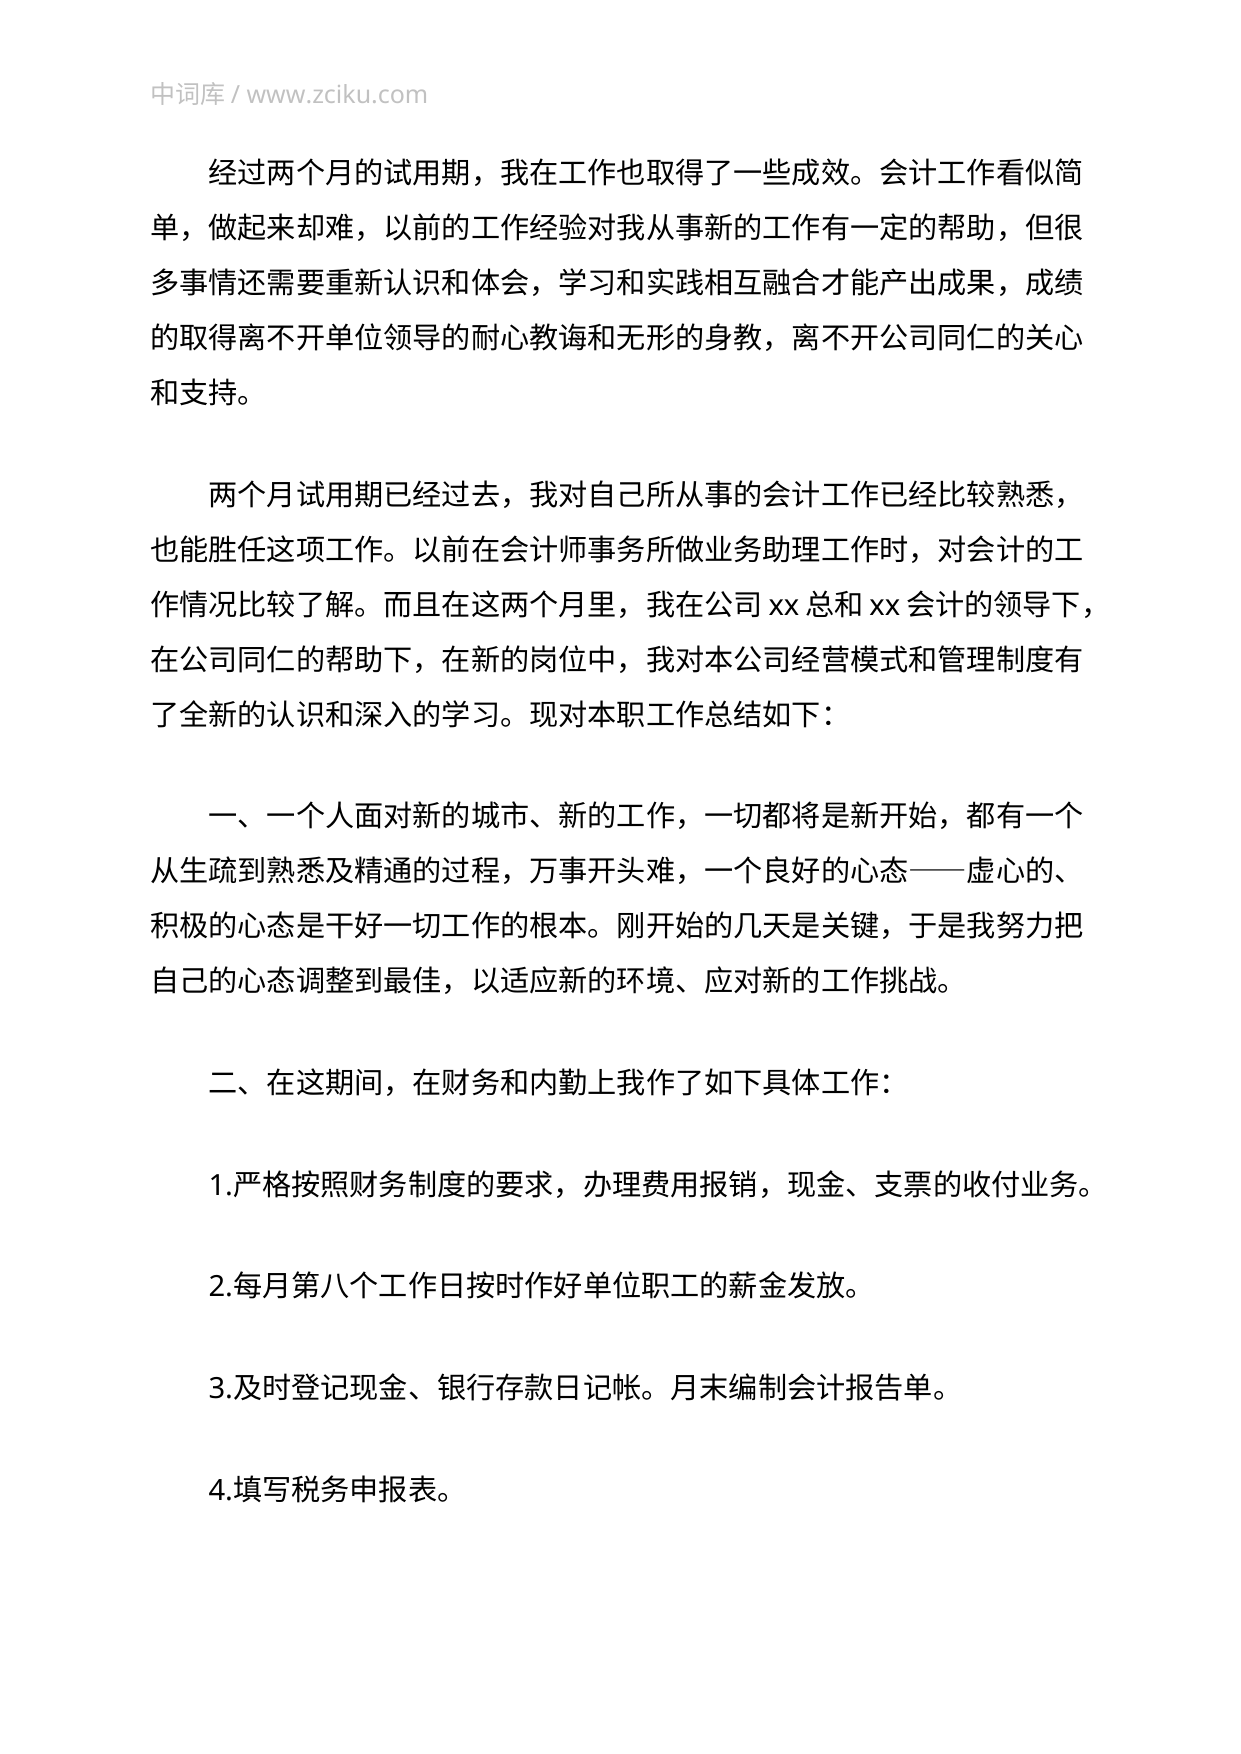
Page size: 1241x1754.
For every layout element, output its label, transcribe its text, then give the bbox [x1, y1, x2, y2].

text 两个月试用期已经过去，我对自己所从事的会计工作已经比较熟悉，也能胜任这项工作。以前在会计师事务所做业务助理工作时，对会计的工作情况比较了解。而且在这两个月里，我在公司xx总和xx会计的领导下，在公司同仁的帮助下，在新的岗位中，我对本公司经营模式和管理制度有了全新的认识和深入的学习。现对本职工作总结如下： [150, 471, 1090, 733]
text 一、一个人面对新的城市、新的工作，一切都将是新开始，都有一个从生疏到熟悉及精通的过程，万事开头难，一个良好的心态――虚心的、积极的心态是干好一切工作的根本。刚开始的几天是关键，于是我努力把自己的心态调整到最佳，以适应新的环境、应对新的工作挑战。 [150, 793, 1090, 1000]
text 1.严格按照财务制度的要求，办理费用报销，现金、支票的收付业务。 [150, 1161, 1090, 1203]
text 3.及时登记现金、银行存款日记帐。月末编制会计报告单。 [150, 1365, 1090, 1407]
text 经过两个月的试用期，我在工作也取得了一些成效。会计工作看似简单，做起来却难，以前的工作经验对我从事新的工作有一定的帮助，但很多事情还需要重新认识和体会，学习和实践相互融合才能产出成果，成绩的取得离不开单位领导的耐心教诲和无形的身教，离不开公司同仁的关心和支持。 [150, 150, 1090, 412]
text 二、在这期间，在财务和内勤上我作了如下具体工作： [150, 1059, 1090, 1102]
text 2.每月第八个工作日按时作好单位职工的薪金发放。 [150, 1263, 1090, 1305]
text 4.填写税务申报表。 [150, 1467, 1090, 1509]
